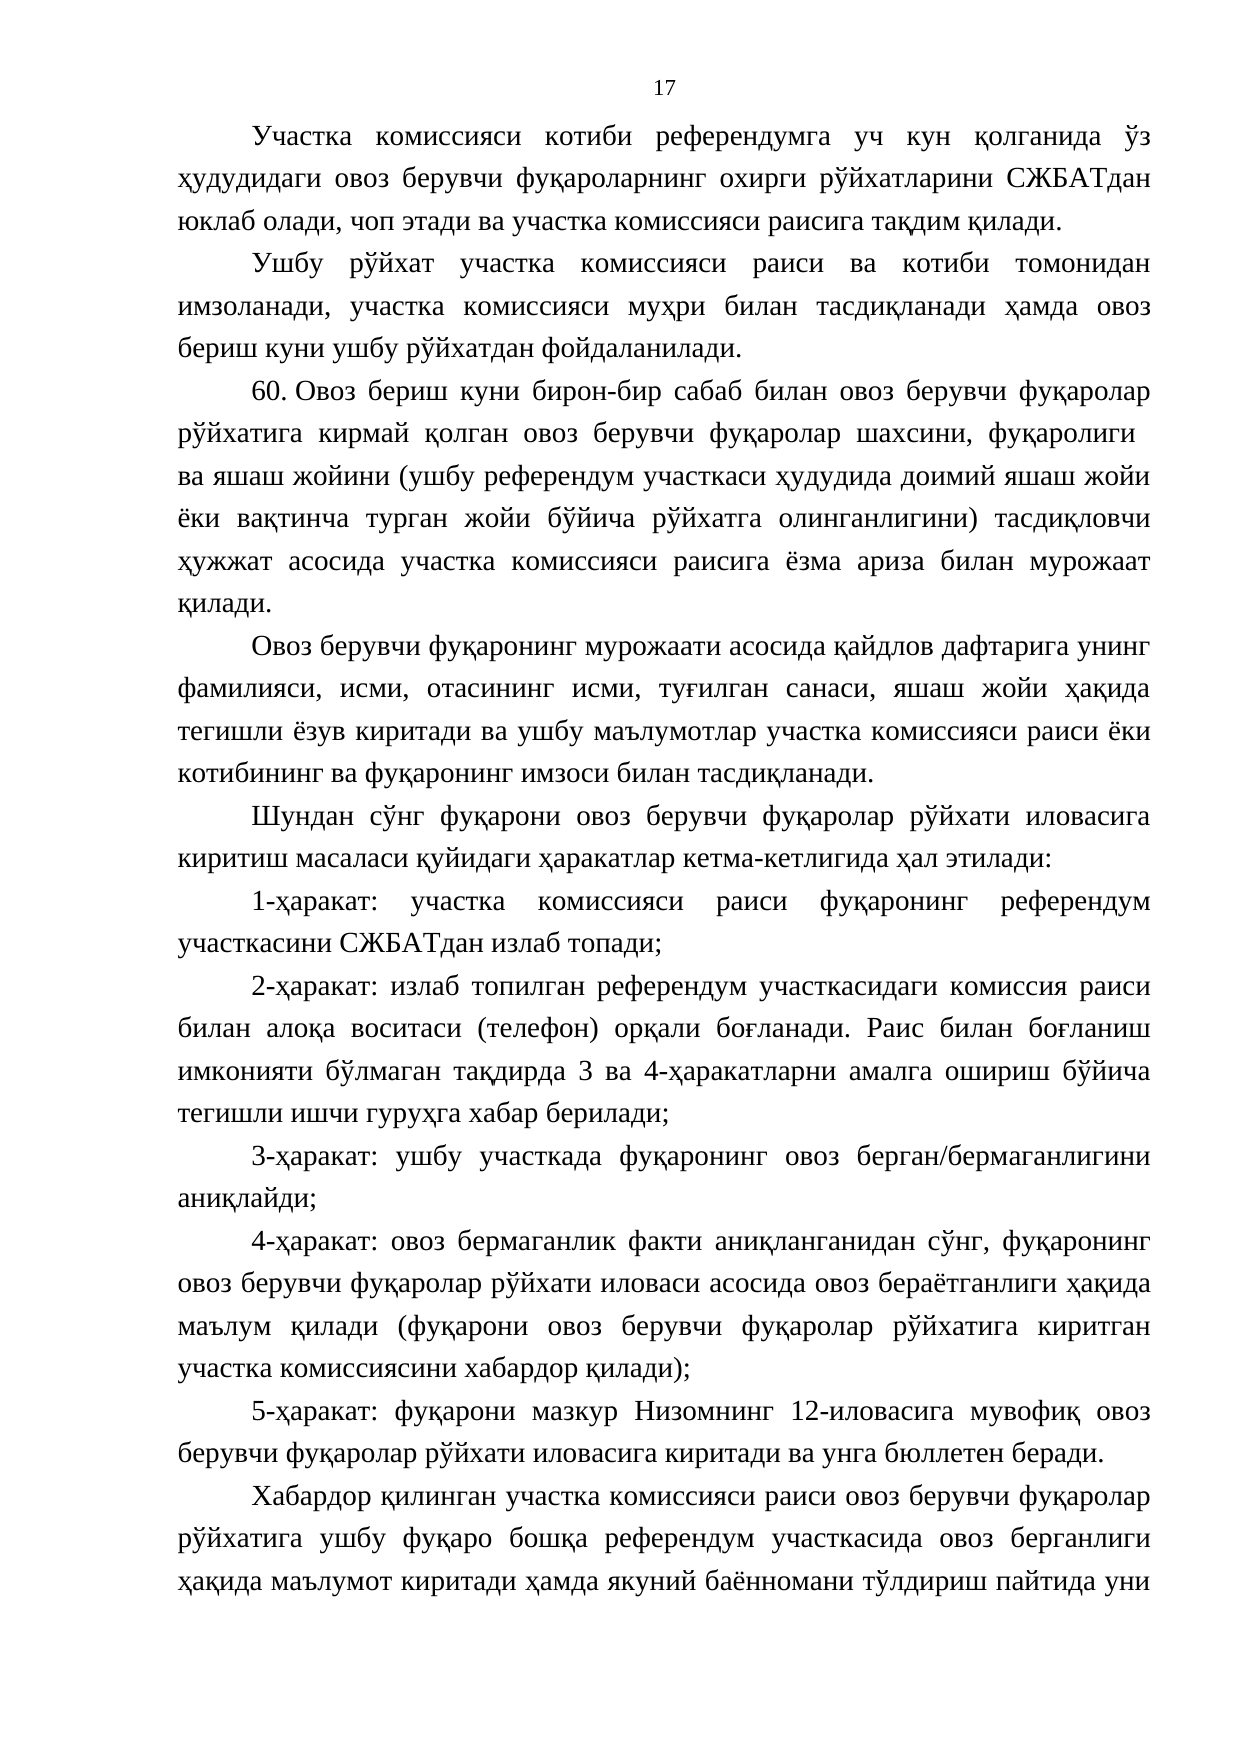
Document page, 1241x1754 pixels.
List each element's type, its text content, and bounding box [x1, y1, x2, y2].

text Участка комиссияси котиби референдумга уч кун қолганида ўз ҳудудидаги овоз берувчи фуқароларнинг охирги рўйхатларини СЖБАТдан юклаб олади, чоп этади ва участка комиссияси раисига тақдим қилади. [177, 118, 1152, 237]
text 2-ҳаракат: излаб топилган референдум участкасидаги комиссия раиси билан алоқа воситаси (телефон) орқали боғланади. Раис билан боғланиш имконияти бўлмаган тақдирда 3 ва 4-ҳаракатларни амалга ошириш бўйича тегишли ишчи гуруҳга хабар берилади; [177, 968, 1152, 1129]
text Ушбу рўйхат участка комиссияси раиси ва котиби томонидан имзоланади, участка комиссияси муҳри билан тасдиқланади ҳамда овоз бериш куни ушбу рўйхатдан фойдаланилади. [177, 246, 1152, 364]
text 60. Овоз бериш куни бирон-бир сабаб билан овоз берувчи фуқаролар рўйхатига кирмай қолган овоз берувчи фуқаролар шахсини, фуқаролиги ва яшаш жойини (ушбу референдум участкаси ҳудудида доимий яшаш жойи ёки вақтинча турган жойи бўйича рўйхатга олинганлигини) тасдиқловчи ҳужжат асосида участка комиссияси раисига ёзма ариза билан мурожаат қилади. [177, 373, 1152, 619]
text 1-ҳаракат: участка комиссияси раиси фуқаронинг референдум участкасини СЖБАТдан излаб топади; [177, 883, 1152, 959]
text 5-ҳаракат: фуқарони мазкур Низомнинг 12-иловасига мувофиқ овоз берувчи фуқаролар рўйхати иловасига киритади ва унга бюллетен беради. [177, 1393, 1152, 1469]
text Овоз берувчи фуқаронинг мурожаати асосида қайдлов дафтарига унинг фамилияси, исми, отасининг исми, туғилган санаси, яшаш жойи ҳақида тегишли ёзув киритади ва ушбу маълумотлар участка комиссияси раиси ёки котибининг ва фуқаронинг имзоси билан тасдиқланади. [177, 628, 1152, 789]
text 3-ҳаракат: ушбу участкада фуқаронинг овоз берган/бермаганлигини аниқлайди; [177, 1138, 1152, 1214]
text Шундан сўнг фуқарони овоз берувчи фуқаролар рўйхати иловасига киритиш масаласи қуйидаги ҳаракатлар кетма-кетлигида ҳал этилади: [177, 798, 1152, 874]
text 4-ҳаракат: овоз бермаганлик факти аниқланганидан сўнг, фуқаронинг овоз берувчи фуқаролар рўйхати иловаси асосида овоз бераётганлиги ҳақида маълум қилади (фуқарони овоз берувчи фуқаролар рўйхатига киритган участка комиссиясини хабардор қилади); [177, 1223, 1152, 1384]
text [177, 1478, 1152, 1597]
